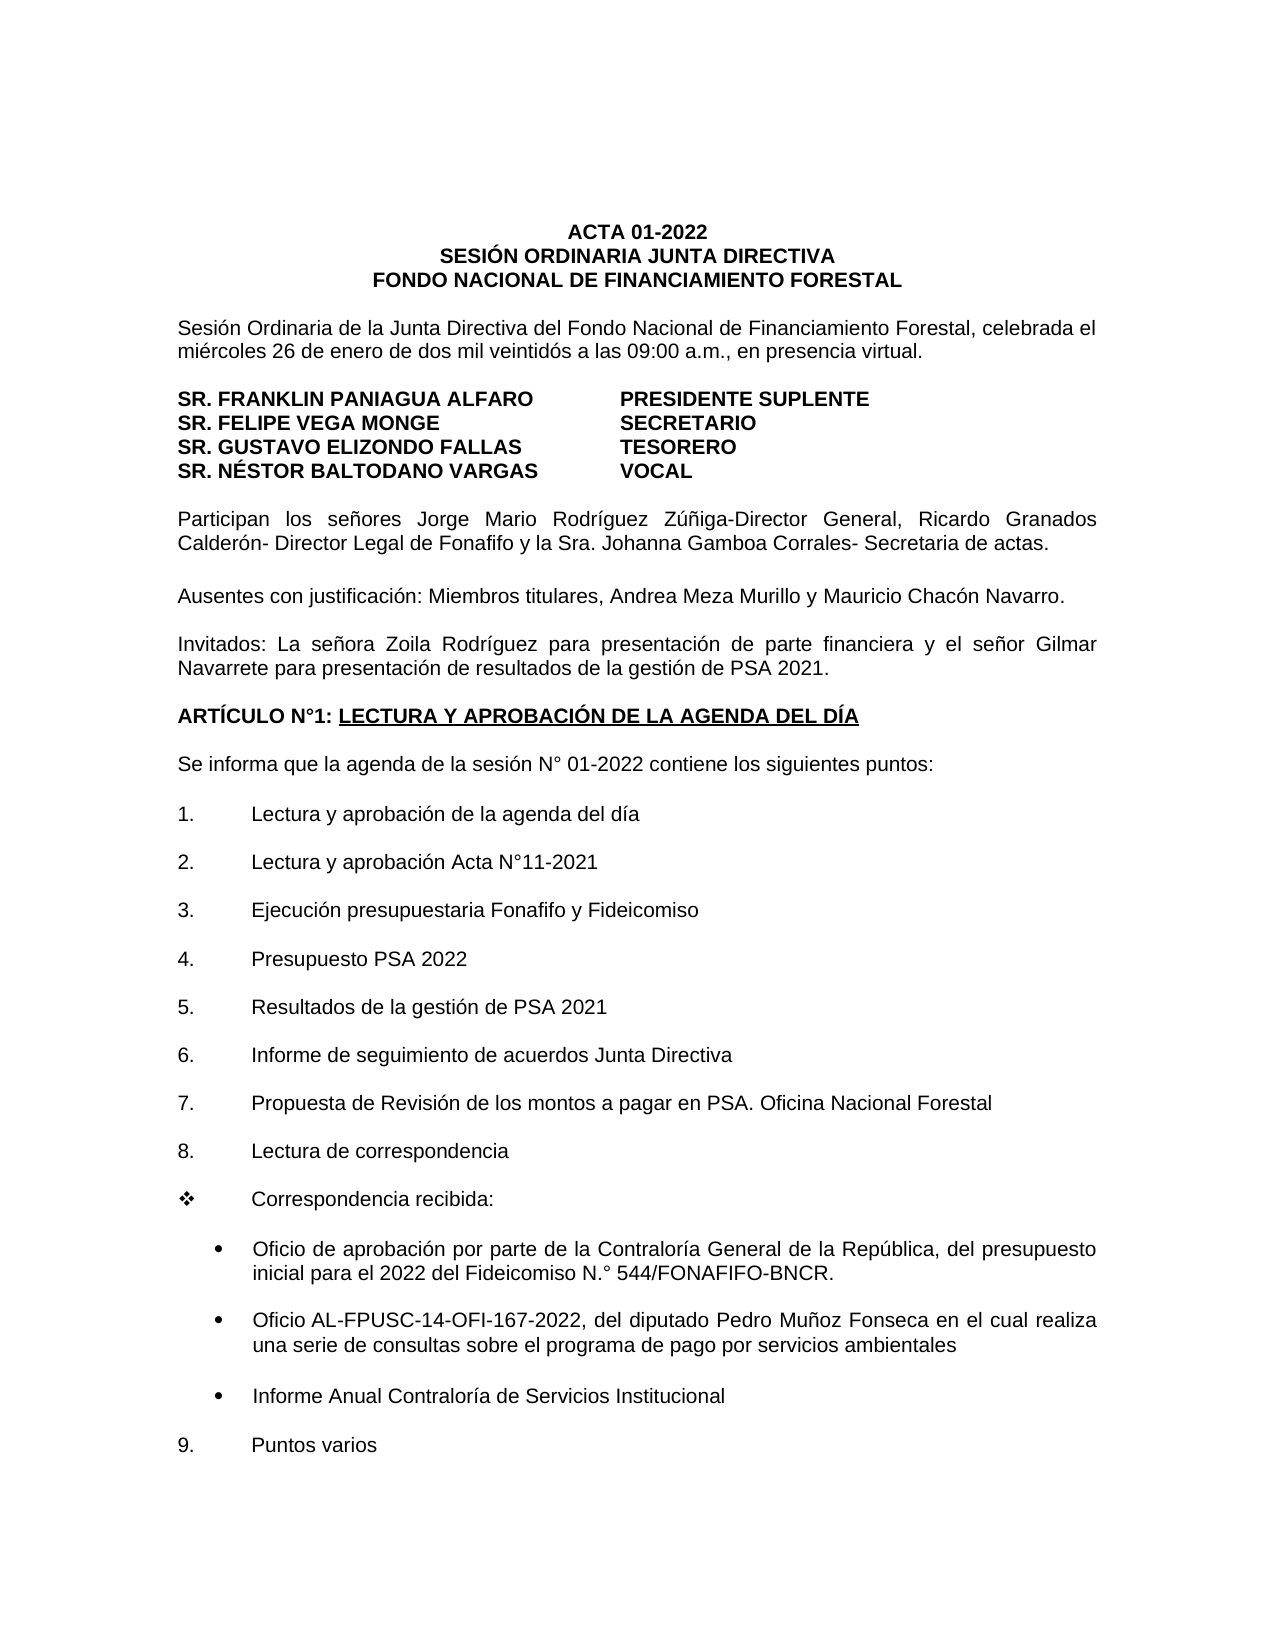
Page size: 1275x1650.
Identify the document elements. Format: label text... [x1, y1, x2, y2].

text SR. NÉSTOR BALTODANO VARGAS VOCAL [177, 459, 1098, 483]
list Informe Anual Contraloría de Servicios Institucional [215, 1384, 1098, 1408]
list Oficio de aprobación por parte de la Contraloría General de la República, del presupuesto inicial para el 2022 del Fideicomiso N.° 544/FONAFIFO-BNCR. [215, 1236, 1098, 1284]
list Resultados de la gestión de PSA 2021 [177, 995, 1098, 1019]
list Presupuesto PSA 2022 [177, 947, 1098, 971]
list Lectura de correspondencia [177, 1139, 1098, 1163]
text Se informa que la agenda de la sesión N° 01-2022 contiene los siguientes puntos: [177, 751, 1098, 775]
text ARTÍCULO N°1: LECTURA Y APROBACIÓN DE LA AGENDA DEL DÍA [177, 703, 1098, 727]
list Propuesta de Revisión de los montos a pagar en PSA. Oficina Nacional Forestal [177, 1091, 1098, 1115]
list Ejecución presupuestaria Fonafifo y Fideicomiso [177, 897, 1098, 921]
text Ausentes con justificación: Miembros titulares, Andrea Meza Murillo y Mauricio Chacón Navarro. [177, 584, 1098, 608]
text SR. GUSTAVO ELIZONDO FALLAS TESORERO [177, 435, 1098, 459]
text SESIÓN ORDINARIA JUNTA DIRECTIVA [177, 243, 1098, 267]
list Informe de seguimiento de acuerdos Junta Directiva [177, 1043, 1098, 1067]
list Puntos varios [177, 1433, 1098, 1457]
list Lectura y aprobación de la agenda del día [177, 802, 1098, 826]
list Correspondencia recibida: [177, 1187, 1098, 1211]
text FONDO NACIONAL DE FINANCIAMIENTO FORESTAL [177, 267, 1098, 291]
text Sesión Ordinaria de la Junta Directiva del Fondo Nacional de Financiamiento Forestal, celebrada el miércoles 26 de enero de dos mil veintidós a las 09:00 a.m., en presencia virtual. [177, 315, 1098, 363]
text Invitados: La señora Zoila Rodríguez para presentación de parte financiera y el señor Gilmar Navarrete para presentación de resultados de la gestión de PSA 2021. [177, 632, 1098, 679]
text SR. FELIPE VEGA MONGE SECRETARIO [177, 411, 1098, 435]
text SR. FRANKLIN PANIAGUA ALFARO PRESIDENTE SUPLENTE [177, 387, 1098, 411]
text ACTA 01-2022 [177, 219, 1098, 243]
list Lectura y aprobación Acta N°11-2021 [177, 849, 1098, 873]
list Oficio AL-FPUSC-14-OFI-167-2022, del diputado Pedro Muñoz Fonseca en el cual realiza una serie de consultas sobre el programa de pago por servicios ambientales [215, 1308, 1098, 1356]
text Participan los señores Jorge Mario Rodríguez Zúñiga-Director General, Ricardo Granados Calderón- Director Legal de Fonafifo y la Sra. Johanna Gamboa Corrales- Secretaria de actas. [177, 507, 1098, 555]
